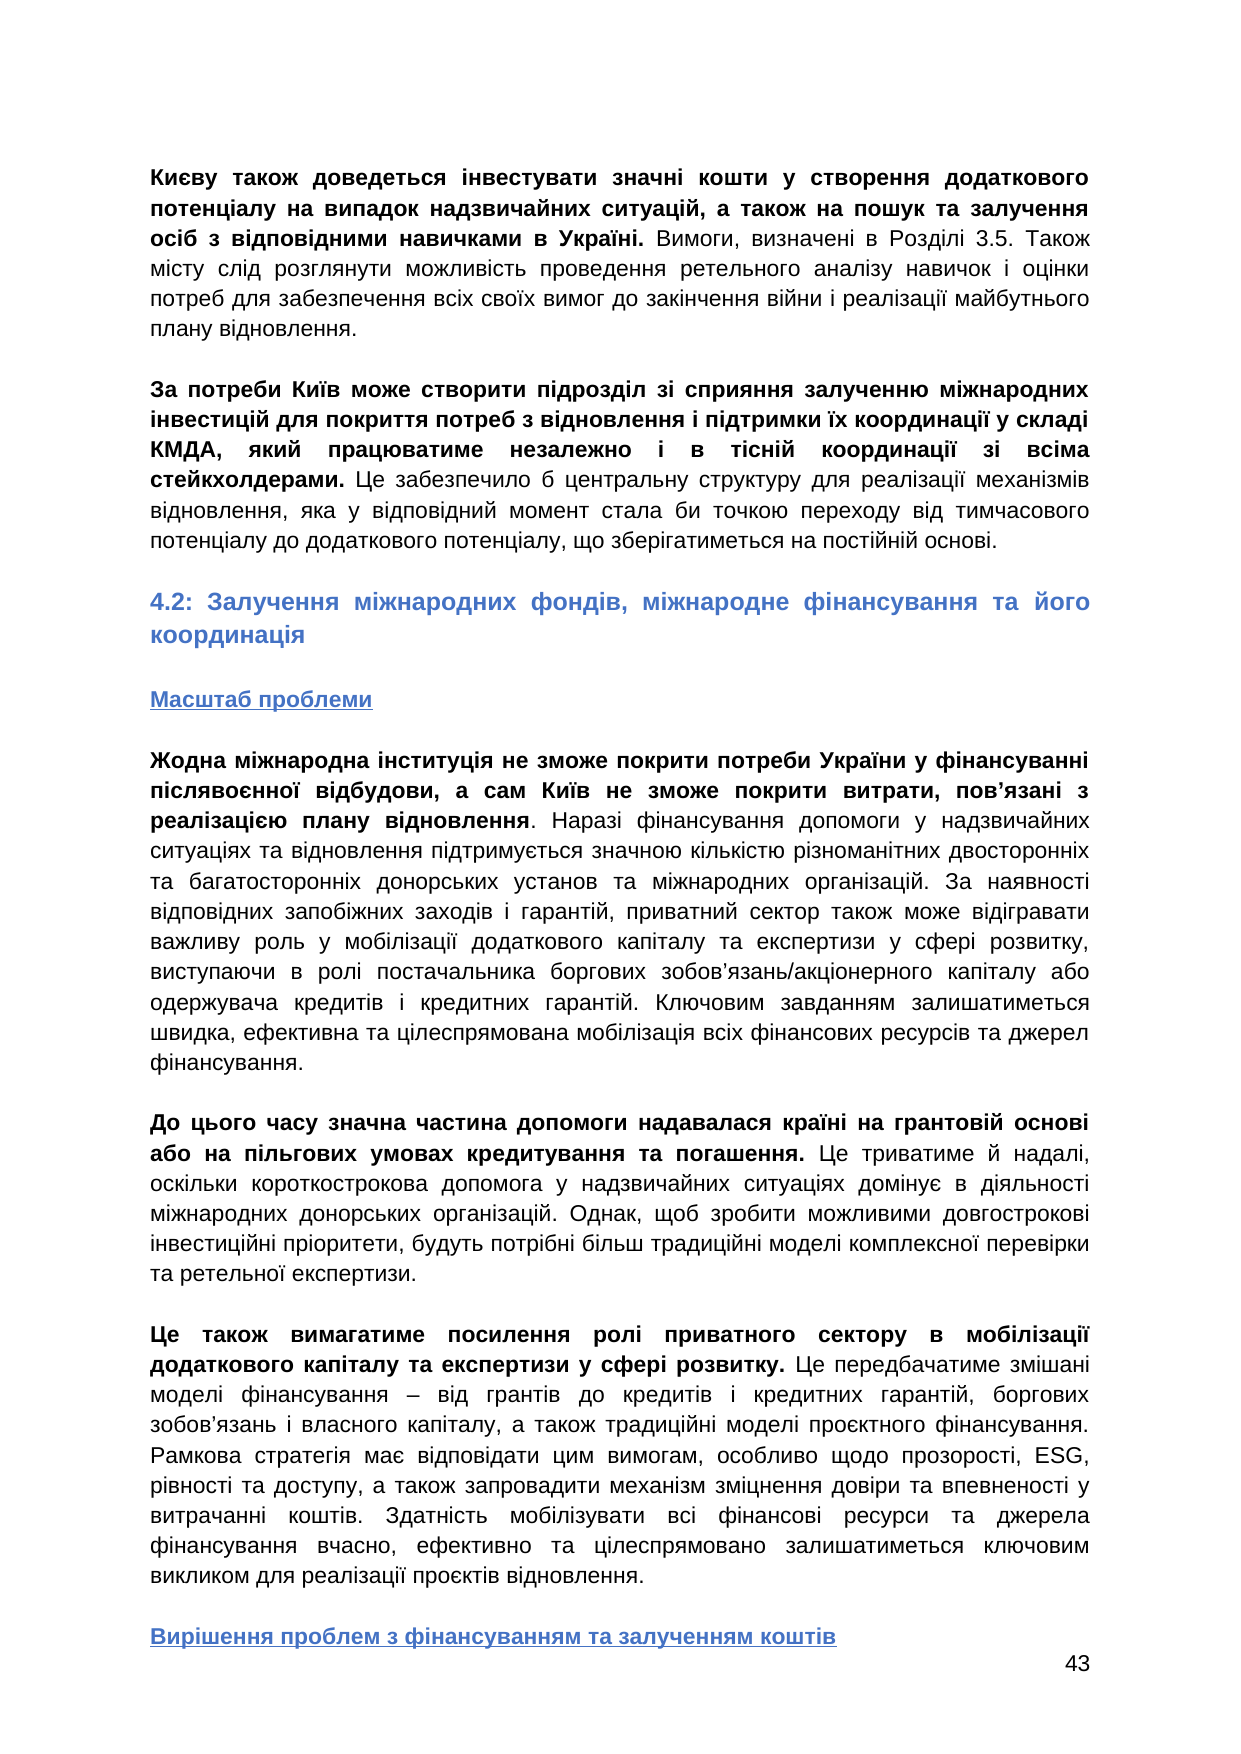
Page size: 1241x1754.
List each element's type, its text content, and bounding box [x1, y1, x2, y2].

text Києву також доведеться інвестувати значні кошти у створення додаткового потенціалу на випадок надзвичайних ситуацій, а також на пошук та залучення осіб з відповідними навичками в Україні. Вимоги, визначені в Розділі 3.5. Також місту слід розглянути можливість проведення ретельного аналізу навичок і оцінки потреб для забезпечення всіх своїх вимог до закінчення війни і реалізації майбутнього плану відновлення. [150, 164, 1090, 342]
text За потреби Київ може створити підрозділ зі сприяння залученню міжнародних інвестицій для покриття потреб з відновлення і підтримки їх координації у складі КМДА, який працюватиме незалежно і в тісній координації зі всіма стейкхолдерами. Це забезпечило б центральну структуру для реалізації механізмів відновлення, яка у відповідний момент стала би точкою переходу від тимчасового потенціалу до додаткового потенціалу, що зберігатиметься на постійній основі. [150, 376, 1090, 553]
text Жодна міжнародна інституція не зможе покрити потреби України у фінансуванні післявоєнної відбудови, а сам Київ не зможе покрити витрати, пов’язані з реалізацією плану відновлення. Наразі фінансування допомоги у надзвичайних ситуаціях та відновлення підтримується значною кількістю різноманітних двосторонніх та багатосторонніх донорських установ та міжнародних організацій. За наявності відповідних запобіжних заходів і гарантій, приватний сектор також може відігравати важливу роль у мобілізації додаткового капіталу та експертизи у сфері розвитку, виступаючи в ролі постачальника боргових зобов’язань/акціонерного капіталу або одержувача кредитів і кредитних гарантій. Ключовим завданням залишатиметься швидка, ефективна та цілеспрямована мобілізація всіх фінансових ресурсів та джерел фінансування. [150, 747, 1090, 1075]
text Це також вимагатиме посилення ролі приватного сектору в мобілізації додаткового капіталу та експертизи у сфері розвитку. Це передбачатиме змішані моделі фінансування – від грантів до кредитів і кредитних гарантій, боргових зобов’язань і власного капіталу, а також традиційні моделі проєктного фінансування. Рамкова стратегія має відповідати цим вимогам, особливо щодо прозорості, ESG, рівності та доступу, а також запровадити механізм зміцнення довіри та впевненості у витрачанні коштів. Здатність мобілізувати всі фінансові ресурси та джерела фінансування вчасно, ефективно та цілеспрямовано залишатиметься ключовим викликом для реалізації проєктів відновлення. [150, 1321, 1090, 1589]
text Вирішення проблем з фінансуванням та залученням коштів [150, 1623, 1090, 1649]
text 4.2: Залучення міжнародних фондів, міжнародне фінансування та його координація [150, 587, 1090, 649]
text Масштаб проблеми [150, 686, 1090, 713]
text До цього часу значна частина допомоги надавалася країні на грантовій основі або на пільгових умовах кредитування та погашення. Це триватиме й надалі, оскільки короткострокова допомога у надзвичайних ситуаціях домінує в діяльності міжнародних донорських організацій. Однак, щоб зробити можливими довгострокові інвестиційні пріоритети, будуть потрібні більш традиційні моделі комплексної перевірки та ретельної експертизи. [150, 1109, 1090, 1287]
